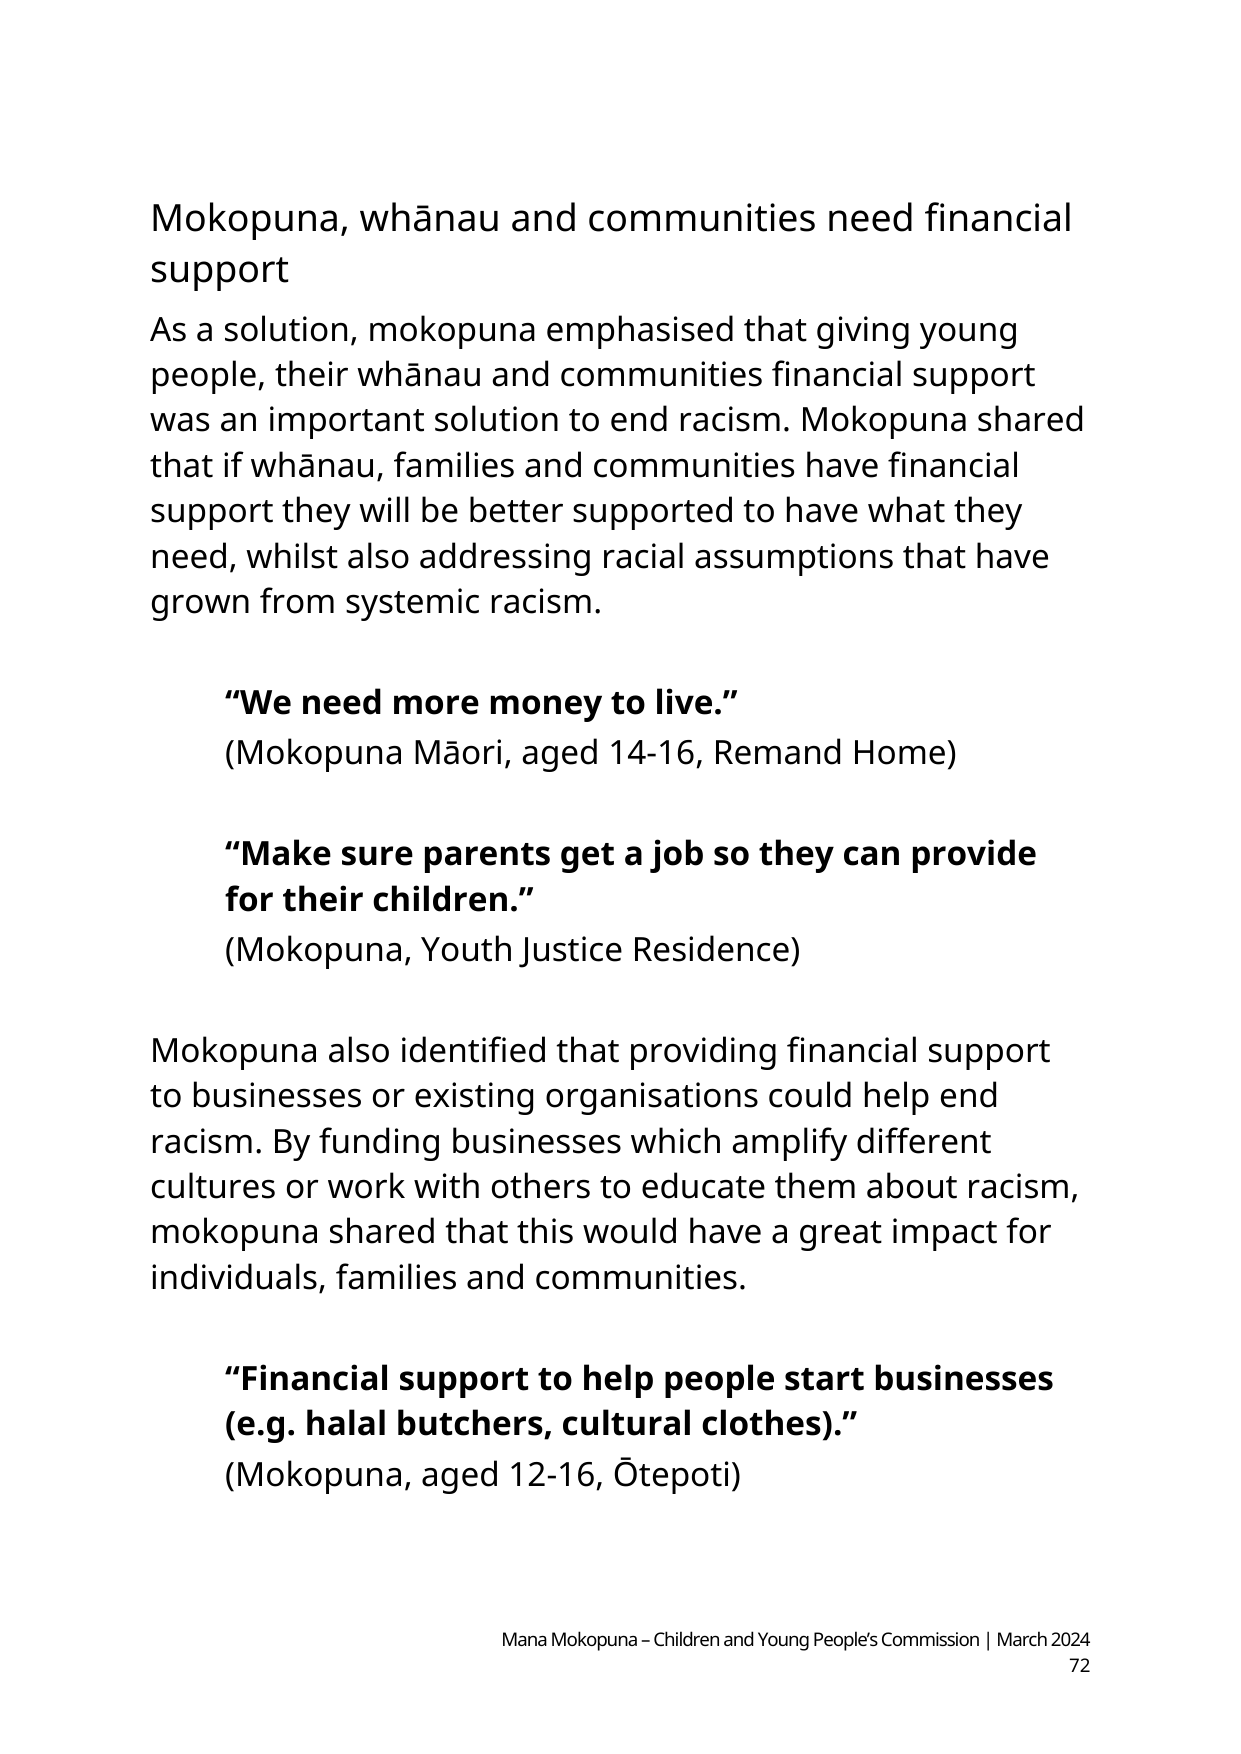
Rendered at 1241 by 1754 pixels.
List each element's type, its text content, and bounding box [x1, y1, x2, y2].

text “Financial support to help people start businesses (e.g. halal butchers, cultural clothes).” [225, 1354, 1090, 1445]
text (Mokopuna, aged 12-16, Ōtepoti) [225, 1450, 1090, 1496]
subtitle Mokopuna, whānau and communities need financial support [150, 191, 1090, 293]
text “Make sure parents get a job so they can provide for their children.” [225, 830, 1090, 921]
text “We need more money to live.” [225, 679, 1090, 724]
text (Mokopuna, Youth Justice Residence) [225, 926, 1090, 971]
text As a solution, mokopuna emphasised that giving young people, their whānau and communities financial support was an important solution to end racism. Mokopuna shared that if whānau, families and communities have financial support they will be better supported to have what they need, whilst also addressing racial assumptions that have grown from systemic racism. [150, 305, 1090, 623]
text (Mokopuna Māori, aged 14-16, Remand Home) [225, 729, 1090, 774]
text Mokopuna also identified that providing financial support to businesses or existing organisations could help end racism. By funding businesses which amplify different cultures or work with others to educate them about racism, mokopuna shared that this would have a great impact for individuals, families and communities. [150, 1027, 1090, 1299]
